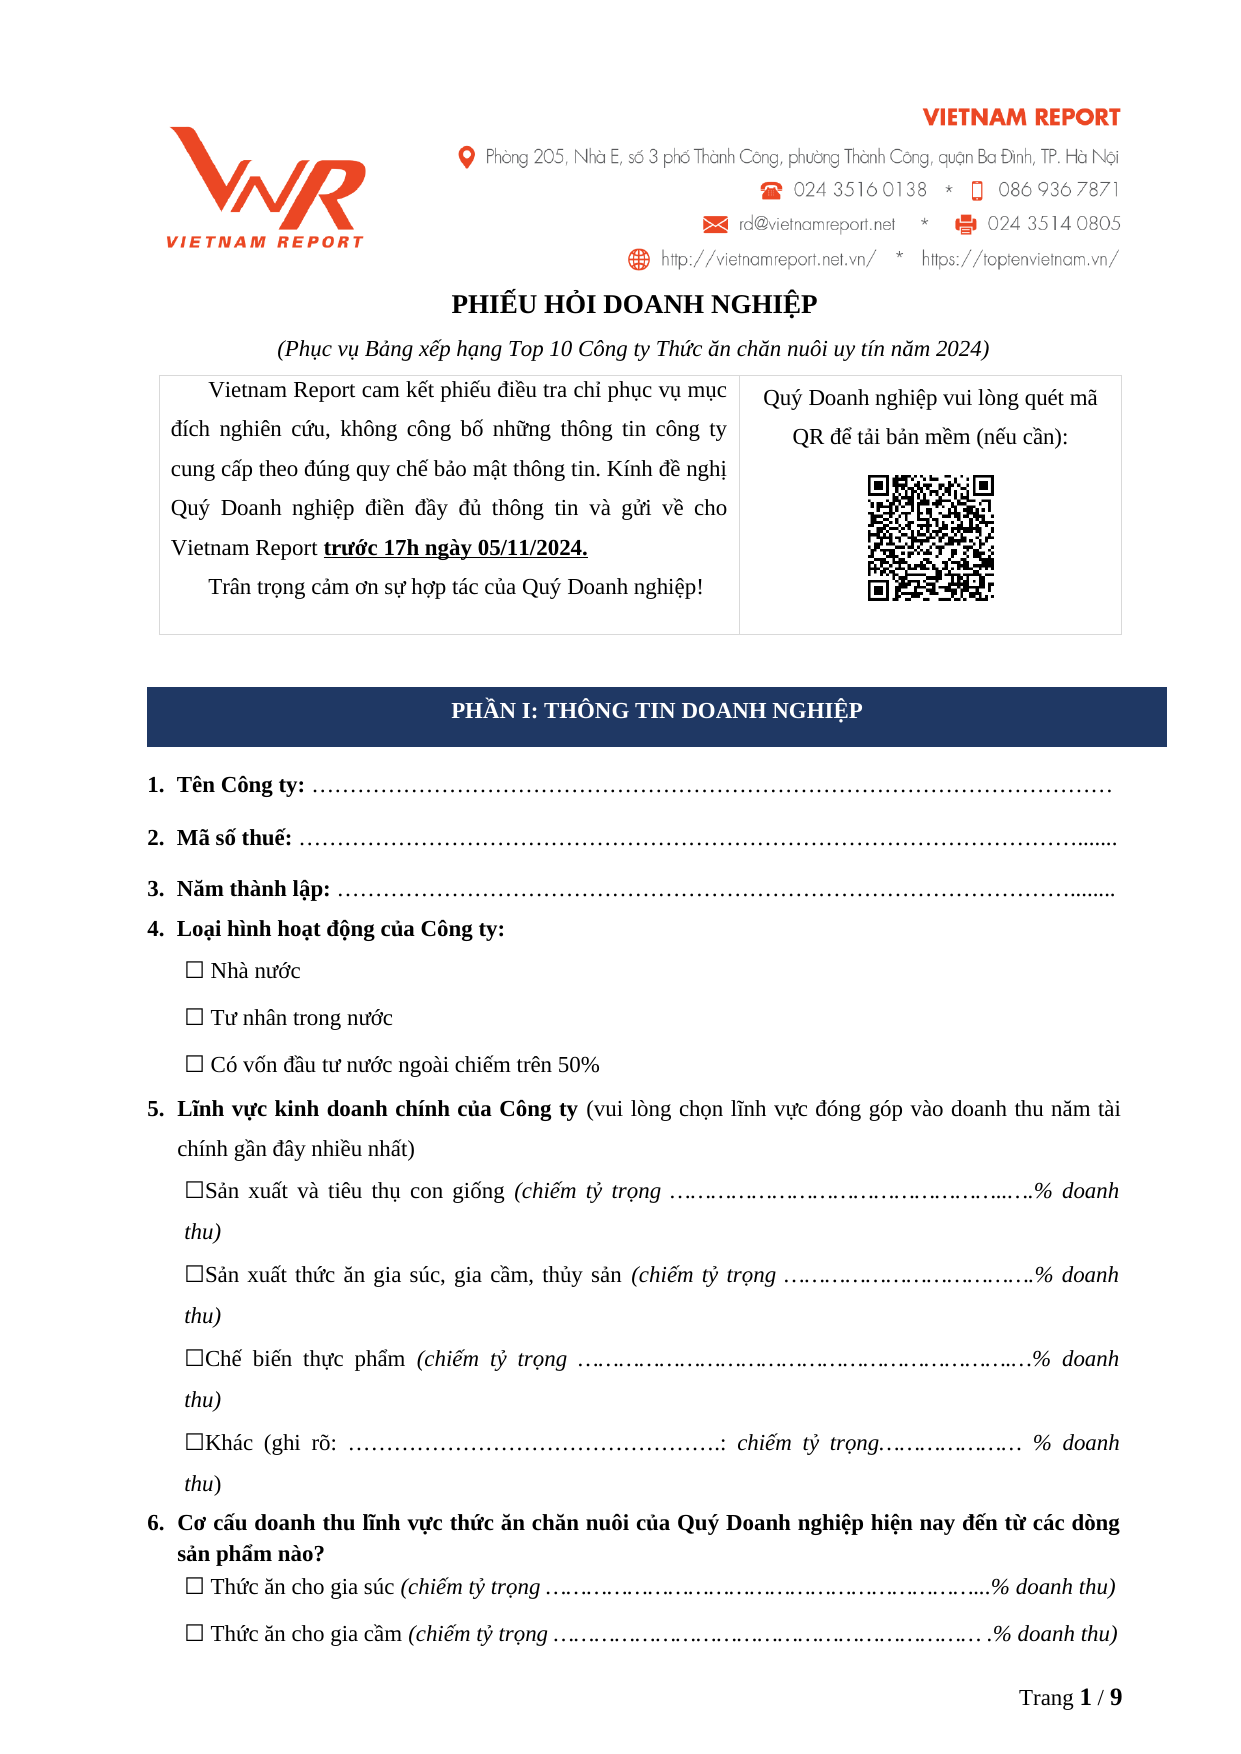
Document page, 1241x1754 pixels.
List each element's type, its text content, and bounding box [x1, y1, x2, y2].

list Thức ăn cho gia cầm (chiếm tỷ trọng ……………………………………………………… .% doanh thu) [184, 1617, 1122, 1648]
table_header Vietnam Report cam kết phiếu điều tra chỉ phục vụ mục đích nghiên cứu, không công bố những thông tin công ty cung cấp theo đúng quy chế bảo mật thông tin. Kính đề nghị Quý Doanh nghiệp điền đầy đủ thông tin và gửi về cho Vietnam Report trước 17h ngày 05/11/2024. Trân trọng cảm ơn sự hợp tác của Quý Doanh nghiệp! [160, 376, 739, 633]
text PHIẾU HỎI DOANH NGHIỆP [147, 274, 1122, 320]
list Lĩnh vực kinh doanh chính của Công ty (vui lòng chọn lĩnh vực đóng góp vào doanh thu năm tài chính gần đây nhiều nhất) [147, 1095, 1122, 1161]
list Năm thành lập: ……………………………………………………………………………………........ [147, 876, 1122, 902]
list Cơ cấu doanh thu lĩnh vực thức ăn chăn nuôi của Quý Doanh nghiệp hiện nay đến từ các dòng sản phẩm nào? [147, 1509, 1122, 1566]
picture [147, 105, 1123, 274]
table_header PHẦN I: THÔNG TIN DOANH NGHIỆP [147, 687, 1167, 747]
text Tư nhân trong nước [184, 1001, 1122, 1033]
list Mã số thuế: …………………………………………………………………………………………....... [147, 823, 1122, 850]
text Khác (ghi rõ: ………………………………………….: chiếm tỷ trọng………………… % doanh thu) [184, 1426, 1122, 1496]
picture [855, 462, 1006, 613]
text (Phục vụ Bảng xếp hạng Top 10 Công ty Thức ăn chăn nuôi uy tín năm 2024) [147, 335, 1122, 362]
text Chế biến thực phẩm (chiếm tỷ trọng ……………………………………………………….…% doanh thu) [184, 1342, 1122, 1412]
table_header Quý Doanh nghiệp vui lòng quét mã QR để tải bản mềm (nếu cần): [740, 376, 1121, 633]
text Nhà nước [184, 954, 1122, 986]
list Tên Công ty: …………………………………………………………………………………………… [147, 772, 1122, 798]
text Sản xuất và tiêu thụ con giống (chiếm tỷ trọng …………………………………………..….% doanh thu) [184, 1174, 1122, 1245]
list Loại hình hoạt động của Công ty: [147, 915, 1122, 941]
text Có vốn đầu tư nước ngoài chiếm trên 50% [184, 1048, 1122, 1079]
list Thức ăn cho gia súc (chiếm tỷ trọng ………………………………………………………...% doanh thu) [184, 1570, 1122, 1601]
text Sản xuất thức ăn gia súc, gia cầm, thủy sản (chiếm tỷ trọng ……………………………….% doanh thu) [184, 1258, 1122, 1329]
